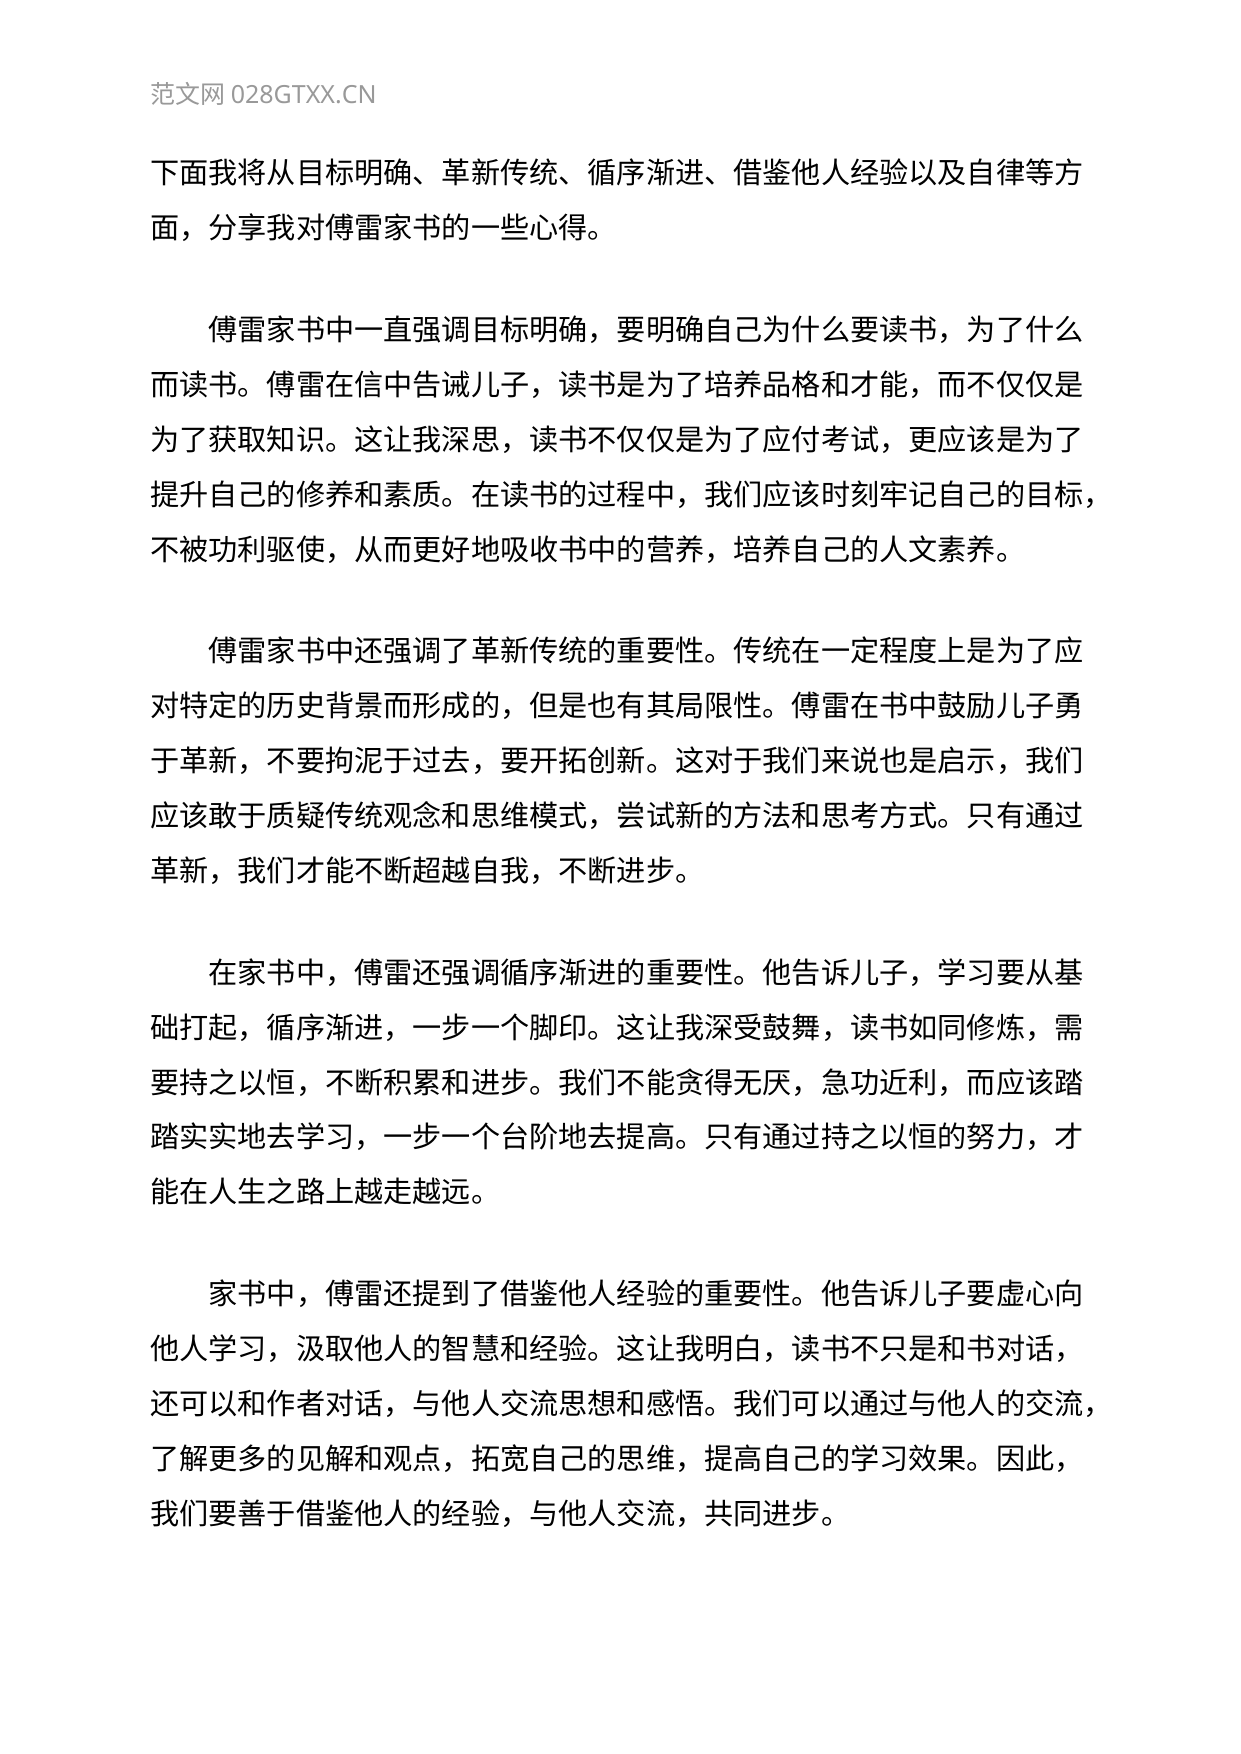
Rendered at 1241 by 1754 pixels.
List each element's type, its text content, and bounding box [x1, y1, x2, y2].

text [150, 150, 1090, 247]
text 在家书中，傅雷还强调循序渐进的重要性。他告诉儿子，学习要从基础打起，循序渐进，一步一个脚印。这让我深受鼓舞，读书如同修炼，需要持之以恒，不断积累和进步。我们不能贪得无厌，急功近利，而应该踏踏实实地去学习，一步一个台阶地去提高。只有通过持之以恒的努力，才能在人生之路上越走越远。 [150, 949, 1090, 1211]
text 傅雷家书中一直强调目标明确，要明确自己为什么要读书，为了什么而读书。傅雷在信中告诫儿子，读书是为了培养品格和才能，而不仅仅是为了获取知识。这让我深思，读书不仅仅是为了应付考试，更应该是为了提升自己的修养和素质。在读书的过程中，我们应该时刻牢记自己的目标，不被功利驱使，从而更好地吸收书中的营养，培养自己的人文素养。 [150, 307, 1090, 568]
text 傅雷家书中还强调了革新传统的重要性。传统在一定程度上是为了应对特定的历史背景而形成的，但是也有其局限性。傅雷在书中鼓励儿子勇于革新，不要拘泥于过去，要开拓创新。这对于我们来说也是启示，我们应该敢于质疑传统观念和思维模式，尝试新的方法和思考方式。只有通过革新，我们才能不断超越自我，不断进步。 [150, 628, 1090, 890]
text 家书中，傅雷还提到了借鉴他人经验的重要性。他告诉儿子要虚心向他人学习，汲取他人的智慧和经验。这让我明白，读书不只是和书对话，还可以和作者对话，与他人交流思想和感悟。我们可以通过与他人的交流，了解更多的见解和观点，拓宽自己的思维，提高自己的学习效果。因此，我们要善于借鉴他人的经验，与他人交流，共同进步。 [150, 1271, 1090, 1533]
